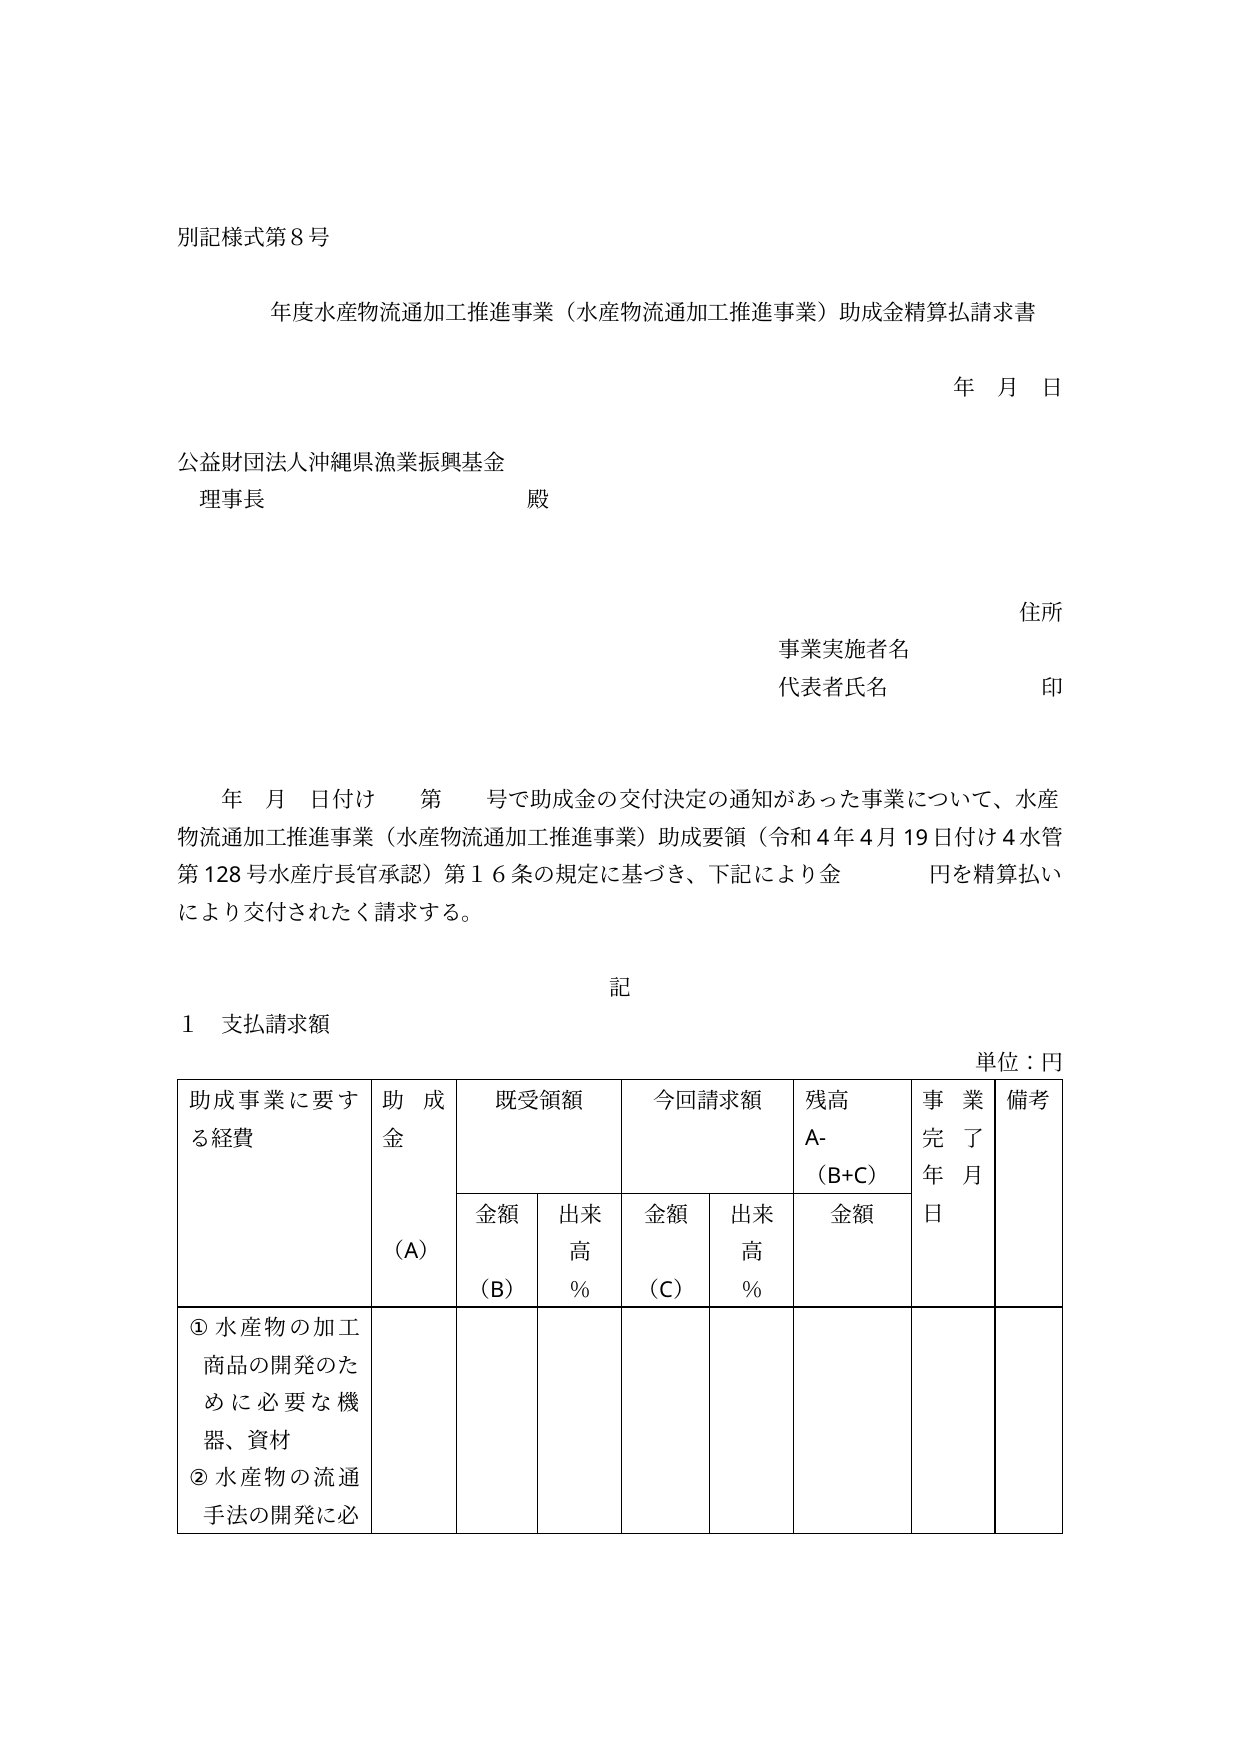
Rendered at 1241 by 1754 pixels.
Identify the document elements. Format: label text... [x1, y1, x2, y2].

table_cell [622, 1308, 709, 1532]
table_header 事業完了年月日 [912, 1080, 994, 1306]
table_header 助成金 （A） [372, 1080, 456, 1306]
text 単位：円 [177, 1042, 1063, 1079]
table_header 備考 [996, 1080, 1062, 1306]
table_cell [710, 1308, 793, 1532]
subtitle 記 [177, 967, 1063, 1004]
table_cell [372, 1308, 456, 1532]
table_cell 金額 （C） [622, 1194, 709, 1306]
text 事業実施者名 [177, 629, 976, 667]
text 住所 [177, 592, 1063, 629]
table_cell 金額 （B） [457, 1194, 537, 1306]
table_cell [178, 1308, 371, 1532]
table_cell [457, 1308, 537, 1532]
text 代表者氏名 印 [177, 667, 1063, 704]
table_header 残高 A-（B+C） [794, 1080, 911, 1193]
table_cell [912, 1308, 994, 1532]
text 年 月 日 [177, 367, 1063, 404]
text 公益財団法人沖縄県漁業振興基金 [177, 442, 976, 479]
table_cell [794, 1308, 911, 1532]
table_header 今回請求額 [622, 1080, 793, 1193]
table_header 助成事業に要する経費 [178, 1080, 371, 1306]
table_cell [996, 1308, 1062, 1532]
table_cell [538, 1308, 621, 1532]
table_cell 出来高 ％ [538, 1194, 621, 1306]
table_cell 出来高 ％ [710, 1194, 793, 1306]
text 年 月 日付け 第 号で助成金の交付決定の通知があった事業について、水産物流通加工推進事業（水産物流通加工推進事業）助成要領（令和4年4月19日付け4水管第128号水産庁長官承認）第１６条の規定に基づき、下記により金 円を精算払いにより交付されたく請求する。 [177, 779, 1063, 929]
text １ 支払請求額 [177, 1004, 1063, 1042]
text 年度水産物流通加工推進事業（水産物流通加工推進事業）助成金精算払請求書 [177, 292, 1063, 329]
text 理事長 殿 [177, 479, 1063, 517]
text 別記様式第８号 [177, 217, 1063, 254]
table_header 既受領額 [457, 1080, 621, 1193]
table_cell 金額 [794, 1194, 911, 1306]
